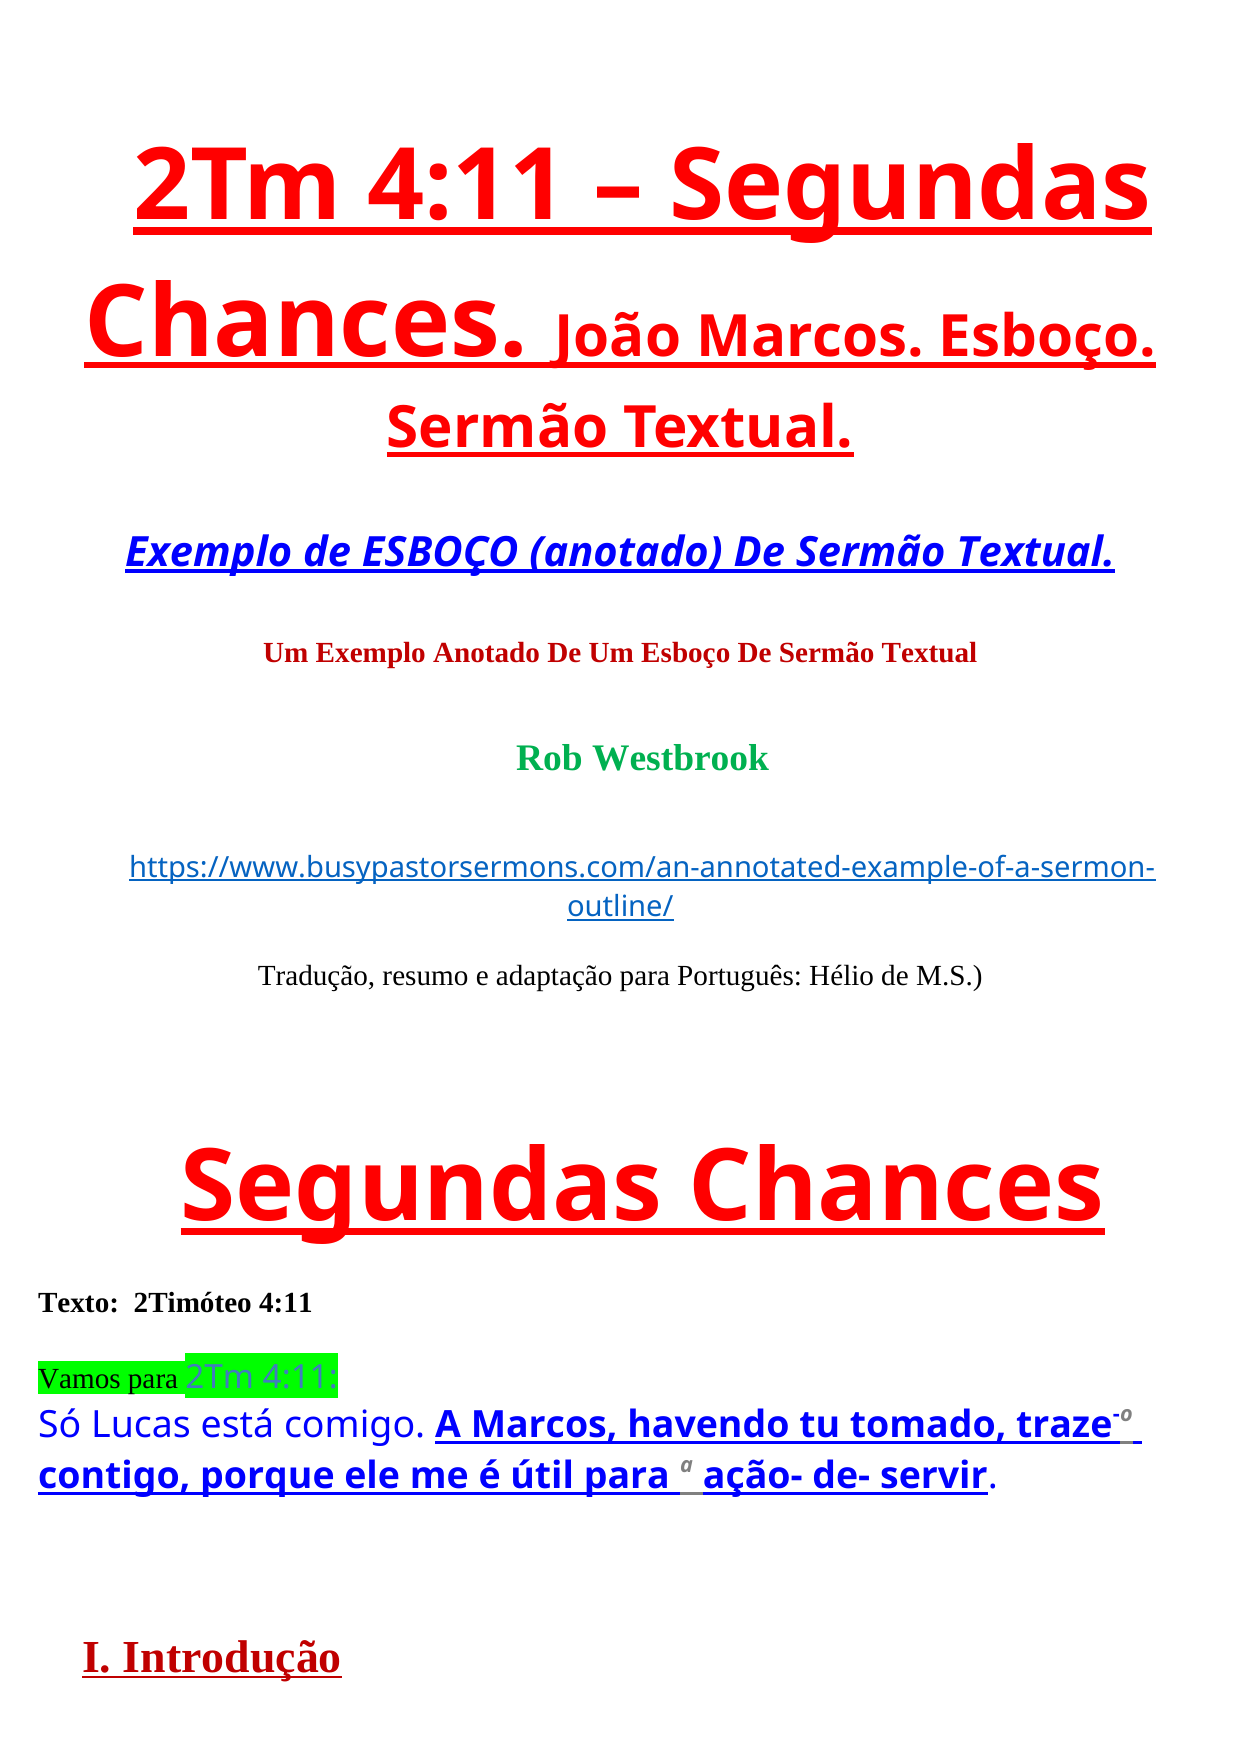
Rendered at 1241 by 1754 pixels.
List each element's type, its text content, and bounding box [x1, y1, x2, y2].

subtitle 2Tm 4:11 – Segundas Chances. João Marcos. Esboço. Sermão Textual. [38, 113, 1202, 465]
text I. Introdução [38, 1630, 1202, 1683]
text https://www.busypastorsermons.com/an-annotated-example-of-a-sermon-outline/ Tradução, resumo e adaptação para Português: Hélio de M.S.) [38, 846, 1202, 991]
subtitle Segundas Chances [38, 1113, 1202, 1250]
text Texto: 2Timóteo 4:11 Vamos para 2Tm 4:11: Só Lucas está comigo. A Marcos, havendo tu tomado, traze-o contigo, porque ele me é útil para a ação- de- servir. [38, 1253, 1198, 1500]
text Rob Westbrook [38, 736, 1202, 779]
text Exemplo de ESBOÇO (anotado) De Sermão Textual. Um Exemplo Anotado De Um Esboço De Sermão Textual [38, 465, 1202, 669]
